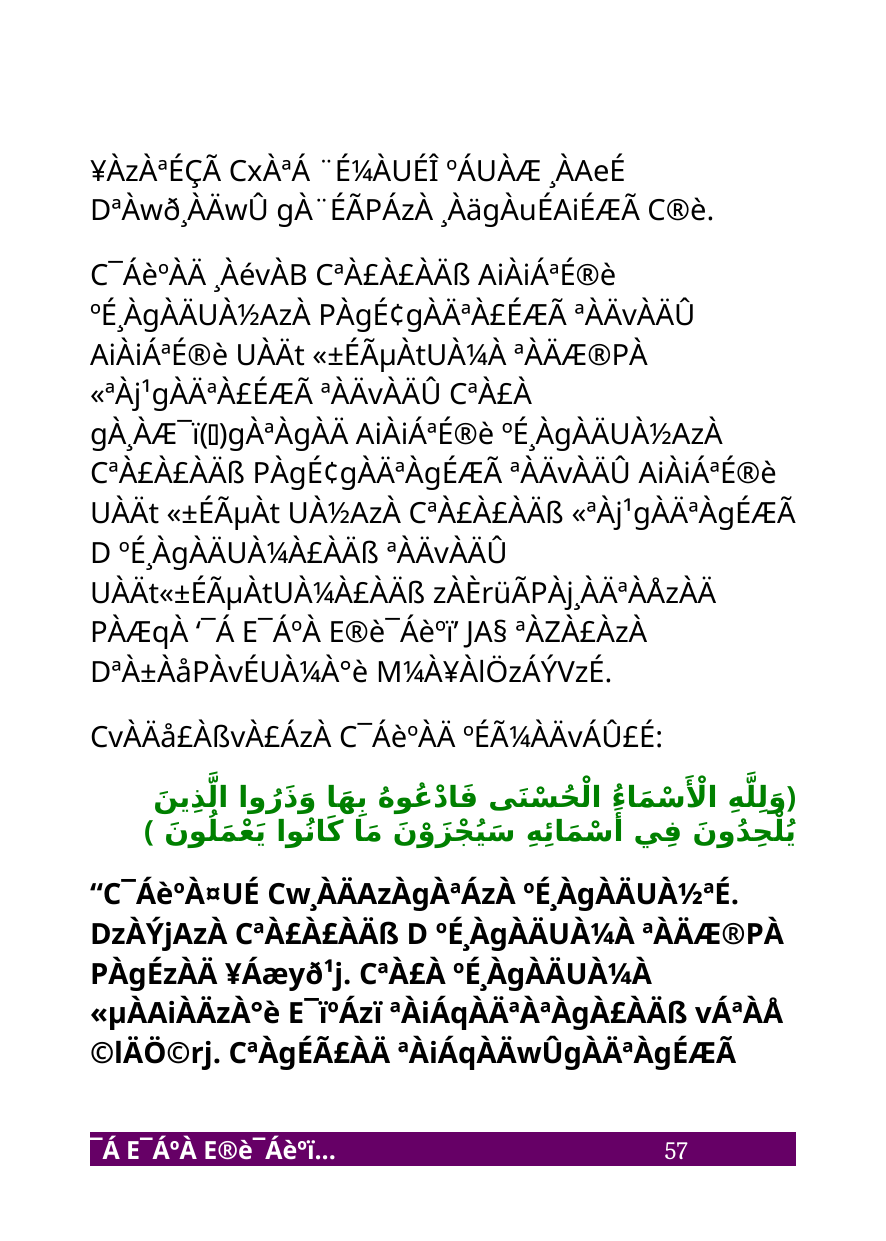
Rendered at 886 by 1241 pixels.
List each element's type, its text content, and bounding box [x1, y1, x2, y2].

text C¯ÁèºÀÄ ¸ÀévÀB CªÀ£À£ÀÄß AiÀiÁªÉ®è ºÉ¸ÀgÀÄUÀ½AzÀ PÀgÉ¢gÀÄªÀ£ÉÆÃ ªÀÄvÀÄÛ AiÀiÁªÉ®è UÀÄt «±ÉÃµÀtUÀ¼À ªÀÄÆ®PÀ «ªÀj¹gÀÄªÀ£ÉÆÃ ªÀÄvÀÄÛ CªÀ£À gÀ¸ÀÆ¯ï()gÀªÀgÀÄ AiÀiÁªÉ®è ºÉ¸ÀgÀÄUÀ½AzÀ CªÀ£À£ÀÄß PÀgÉ¢gÀÄªÀgÉÆÃ ªÀÄvÀÄÛ AiÀiÁªÉ®è UÀÄt «±ÉÃµÀt UÀ½AzÀ CªÀ£À£ÀÄß «ªÀj¹gÀÄªÀgÉÆÃ D ºÉ¸ÀgÀÄUÀ¼À£ÀÄß ªÀÄvÀÄÛ UÀÄt«±ÉÃµÀtUÀ¼À£ÀÄß zÀÈrüÃPÀj¸ÀÄªÀÅzÀÄ PÀÆqÀ ‘¯Á E¯ÁºÀ E®è¯Áèºï’ JA§ ªÀZÀ£ÀzÀ DªÀ±ÀåPÀvÉUÀ¼À°è M¼À¥ÀlÖzÁÝVzÉ. [90, 254, 796, 691]
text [90, 150, 796, 229]
text CvÀÄå£ÀßvÀ£ÁzÀ C¯ÁèºÀÄ ºÉÃ¼ÀÄvÁÛ£É: [90, 716, 796, 756]
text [90, 873, 796, 1072]
text ﴿وَلِلَّهِ الْأَسْمَاءُ الْحُسْنَى فَادْعُوهُ بِهَا وَذَرُوا الَّذِينَ يُلْحِدُونَ فِي أَسْمَائِهِ سَيُجْزَوْنَ مَا كَانُوا يَعْمَلُونَ ﴾ [90, 781, 796, 848]
